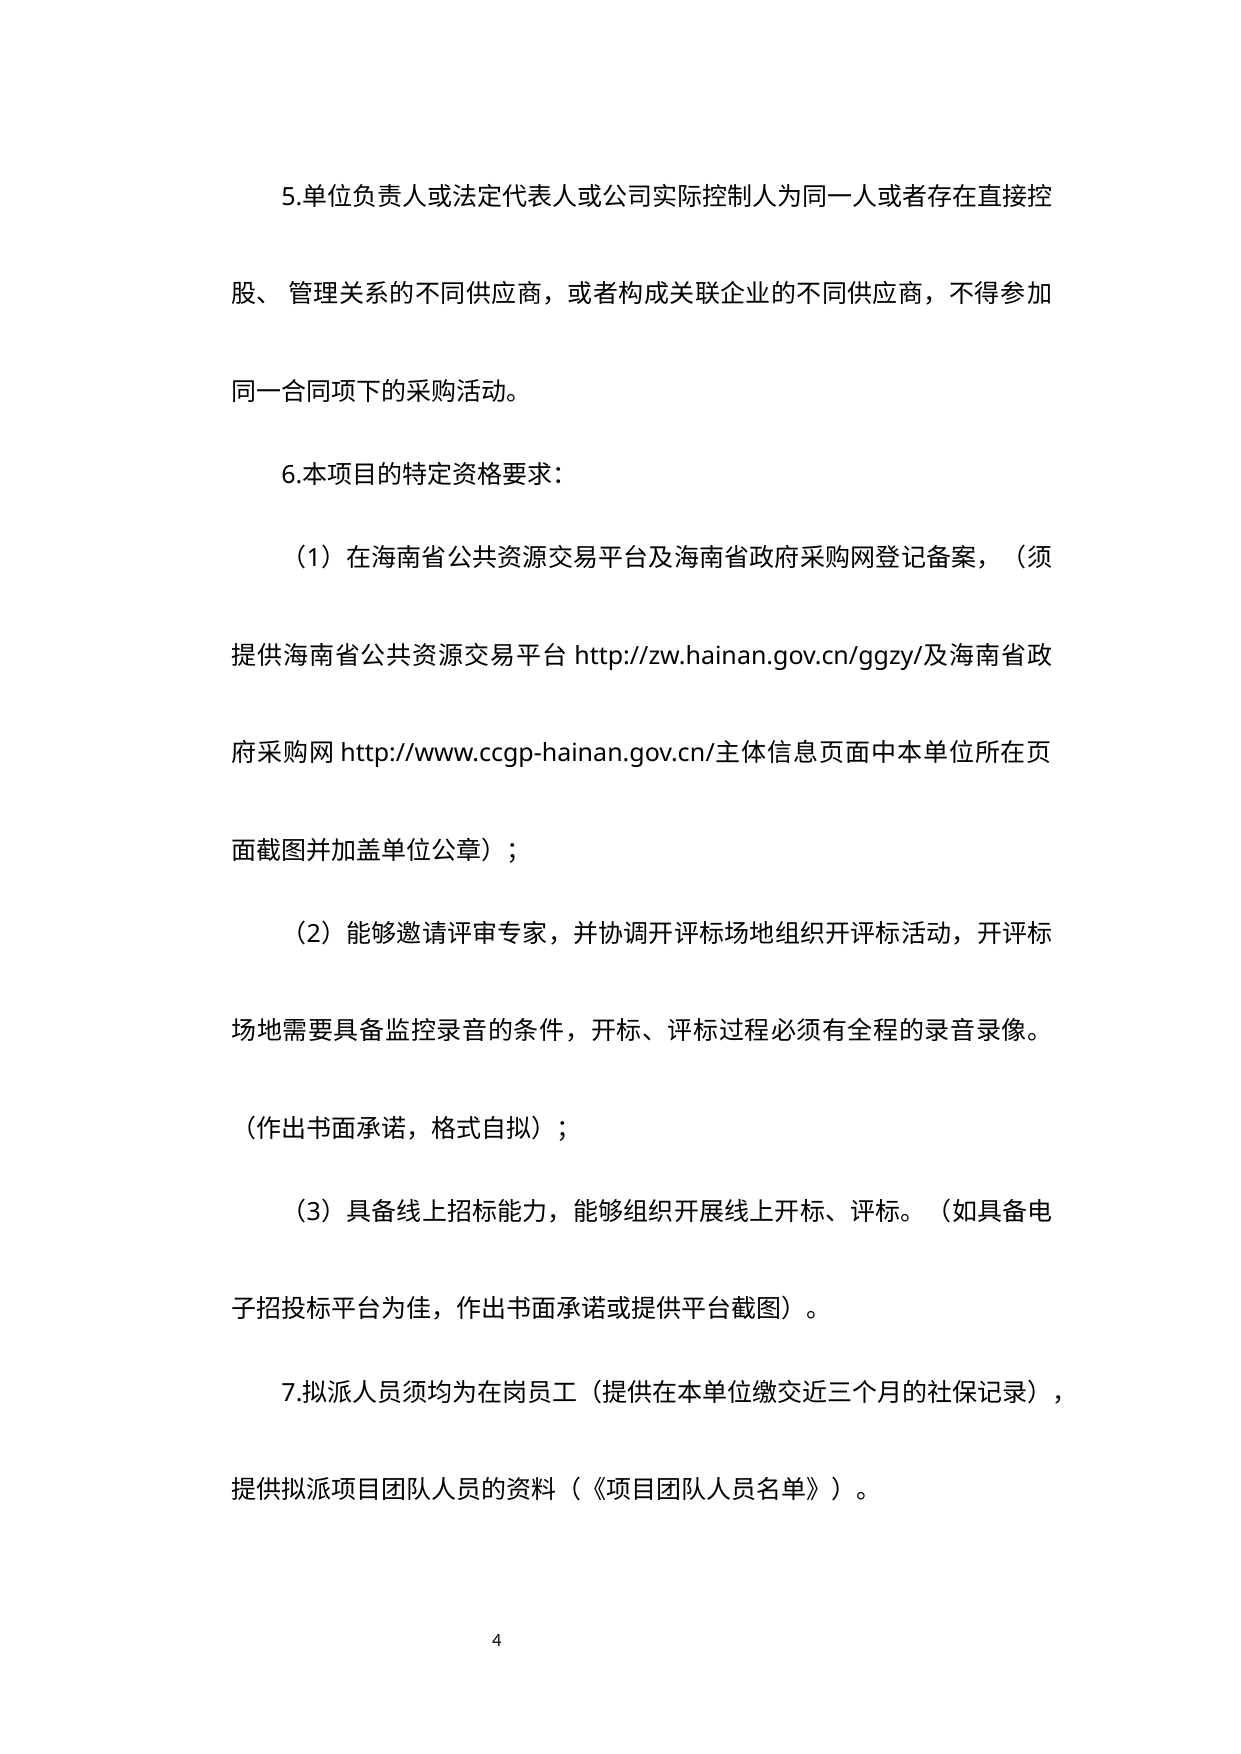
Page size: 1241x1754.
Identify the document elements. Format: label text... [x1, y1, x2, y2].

text （2）能够邀请评审专家，并协调开评标场地组织开评标活动，开评标场地需要具备监控录音的条件，开标、评标过程必须有全程的录音录像。（作出书面承诺，格式自拟）； [231, 899, 1053, 1159]
text （1）在海南省公共资源交易平台及海南省政府采购网登记备案，（须提供海南省公共资源交易平台http://zw.hainan.gov.cn/ggzy/及海南省政府采购网http://www.ccgp-hainan.gov.cn/主体信息页面中本单位所在页面截图并加盖单位公章）； [231, 523, 1053, 881]
text 5.单位负责人或法定代表人或公司实际控制人为同一人或者存在直接控股、 管理关系的不同供应商，或者构成关联企业的不同供应商，不得参加同一合同项下的采购活动。 [231, 162, 1053, 422]
text 7.拟派人员须均为在岗员工（提供在本单位缴交近三个月的社保记录），提供拟派项目团队人员的资料（《项目团队人员名单》）。 [231, 1358, 1053, 1520]
text （3）具备线上招标能力，能够组织开展线上开标、评标。（如具备电子招投标平台为佳，作出书面承诺或提供平台截图）。 [231, 1177, 1053, 1339]
text 6.本项目的特定资格要求： [231, 440, 1053, 505]
